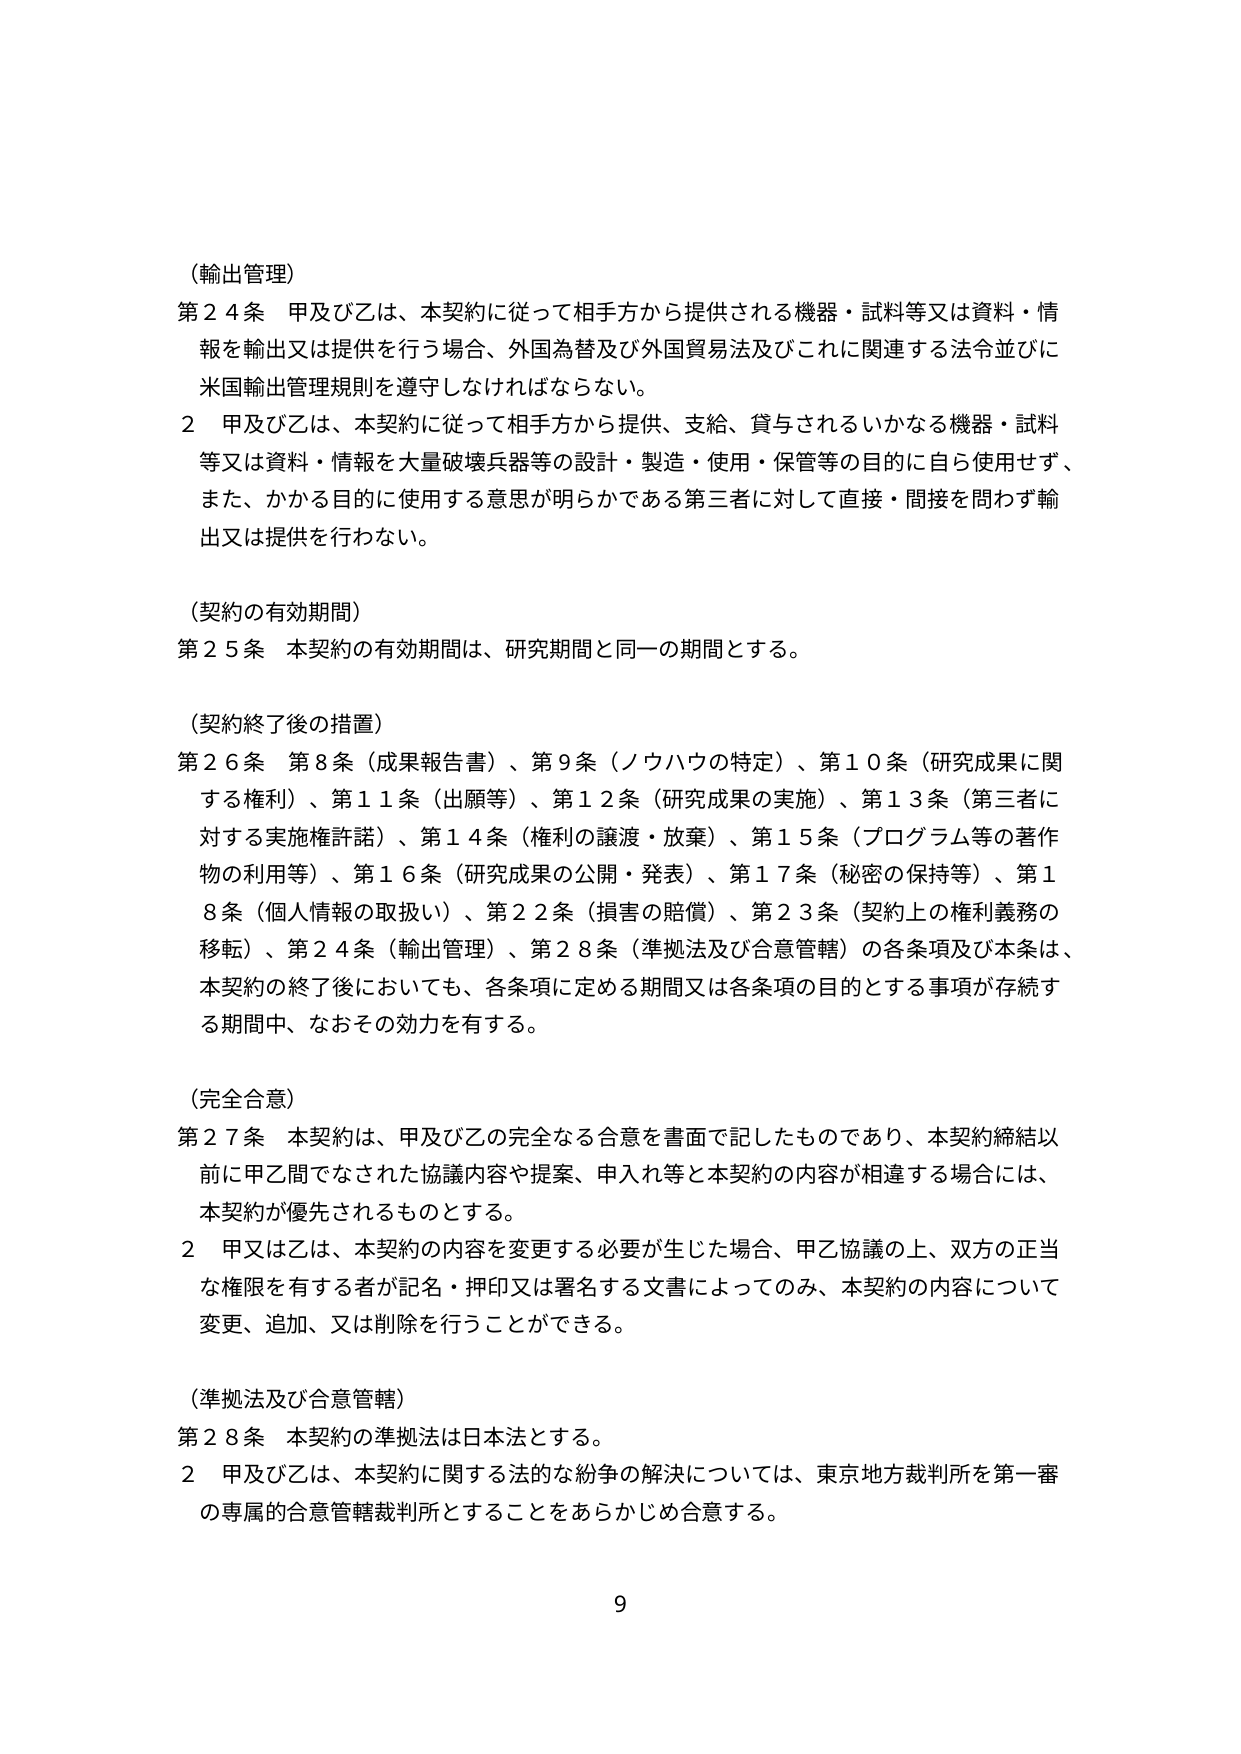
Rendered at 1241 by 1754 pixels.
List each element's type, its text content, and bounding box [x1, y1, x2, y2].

text 第２８条 本契約の準拠法は日本法とする。 [177, 1417, 1063, 1454]
text ２ 甲及び乙は、本契約に従って相手方から提供、支給、貸与されるいかなる機器・試料等又は資料・情報を大量破壊兵器等の設計・製造・使用・保管等の目的に自ら使用せず、また、かかる目的に使用する意思が明らかである第三者に対して直接・間接を問わず輸出又は提供を行わない。 [177, 404, 1063, 554]
text 第２７条 本契約は、甲及び乙の完全なる合意を書面で記したものであり、本契約締結以前に甲乙間でなされた協議内容や提案、申入れ等と本契約の内容が相違する場合には、本契約が優先されるものとする。 [177, 1117, 1063, 1229]
text ２ 甲及び乙は、本契約に関する法的な紛争の解決については、東京地方裁判所を第一審の専属的合意管轄裁判所とすることをあらかじめ合意する。 [177, 1454, 1063, 1529]
text （輸出管理） [177, 254, 1063, 292]
text （準拠法及び合意管轄） [177, 1379, 1063, 1417]
text 第２４条 甲及び乙は、本契約に従って相手方から提供される機器・試料等又は資料・情報を輸出又は提供を行う場合、外国為替及び外国貿易法及びこれに関連する法令並びに米国輸出管理規則を遵守しなければならない。 [177, 292, 1063, 404]
text ２ 甲又は乙は、本契約の内容を変更する必要が生じた場合、甲乙協議の上、双方の正当な権限を有する者が記名・押印又は署名する文書によってのみ、本契約の内容について変更、追加、又は削除を行うことができる。 [177, 1229, 1063, 1342]
text 第２６条 第8条（成果報告書）、第9条（ノウハウの特定）、第１０条（研究成果に関する権利）、第１１条（出願等）、第１２条（研究成果の実施）、第１３条（第三者に対する実施権許諾）、第１４条（権利の譲渡・放棄）、第１５条（プログラム等の著作物の利用等）、第１６条（研究成果の公開・発表）、第１７条（秘密の保持等）、第１８条（個人情報の取扱い）、第２２条（損害の賠償）、第２３条（契約上の権利義務の移転）、第２４条（輸出管理）、第２８条（準拠法及び合意管轄）の各条項及び本条は、本契約の終了後においても、各条項に定める期間又は各条項の目的とする事項が存続する期間中、なおその効力を有する。 [177, 742, 1063, 1042]
text （契約終了後の措置） [177, 704, 1063, 742]
text 第２５条 本契約の有効期間は、研究期間と同一の期間とする。 [177, 629, 1063, 667]
text （完全合意） [177, 1079, 1063, 1117]
text （契約の有効期間） [177, 592, 1063, 629]
